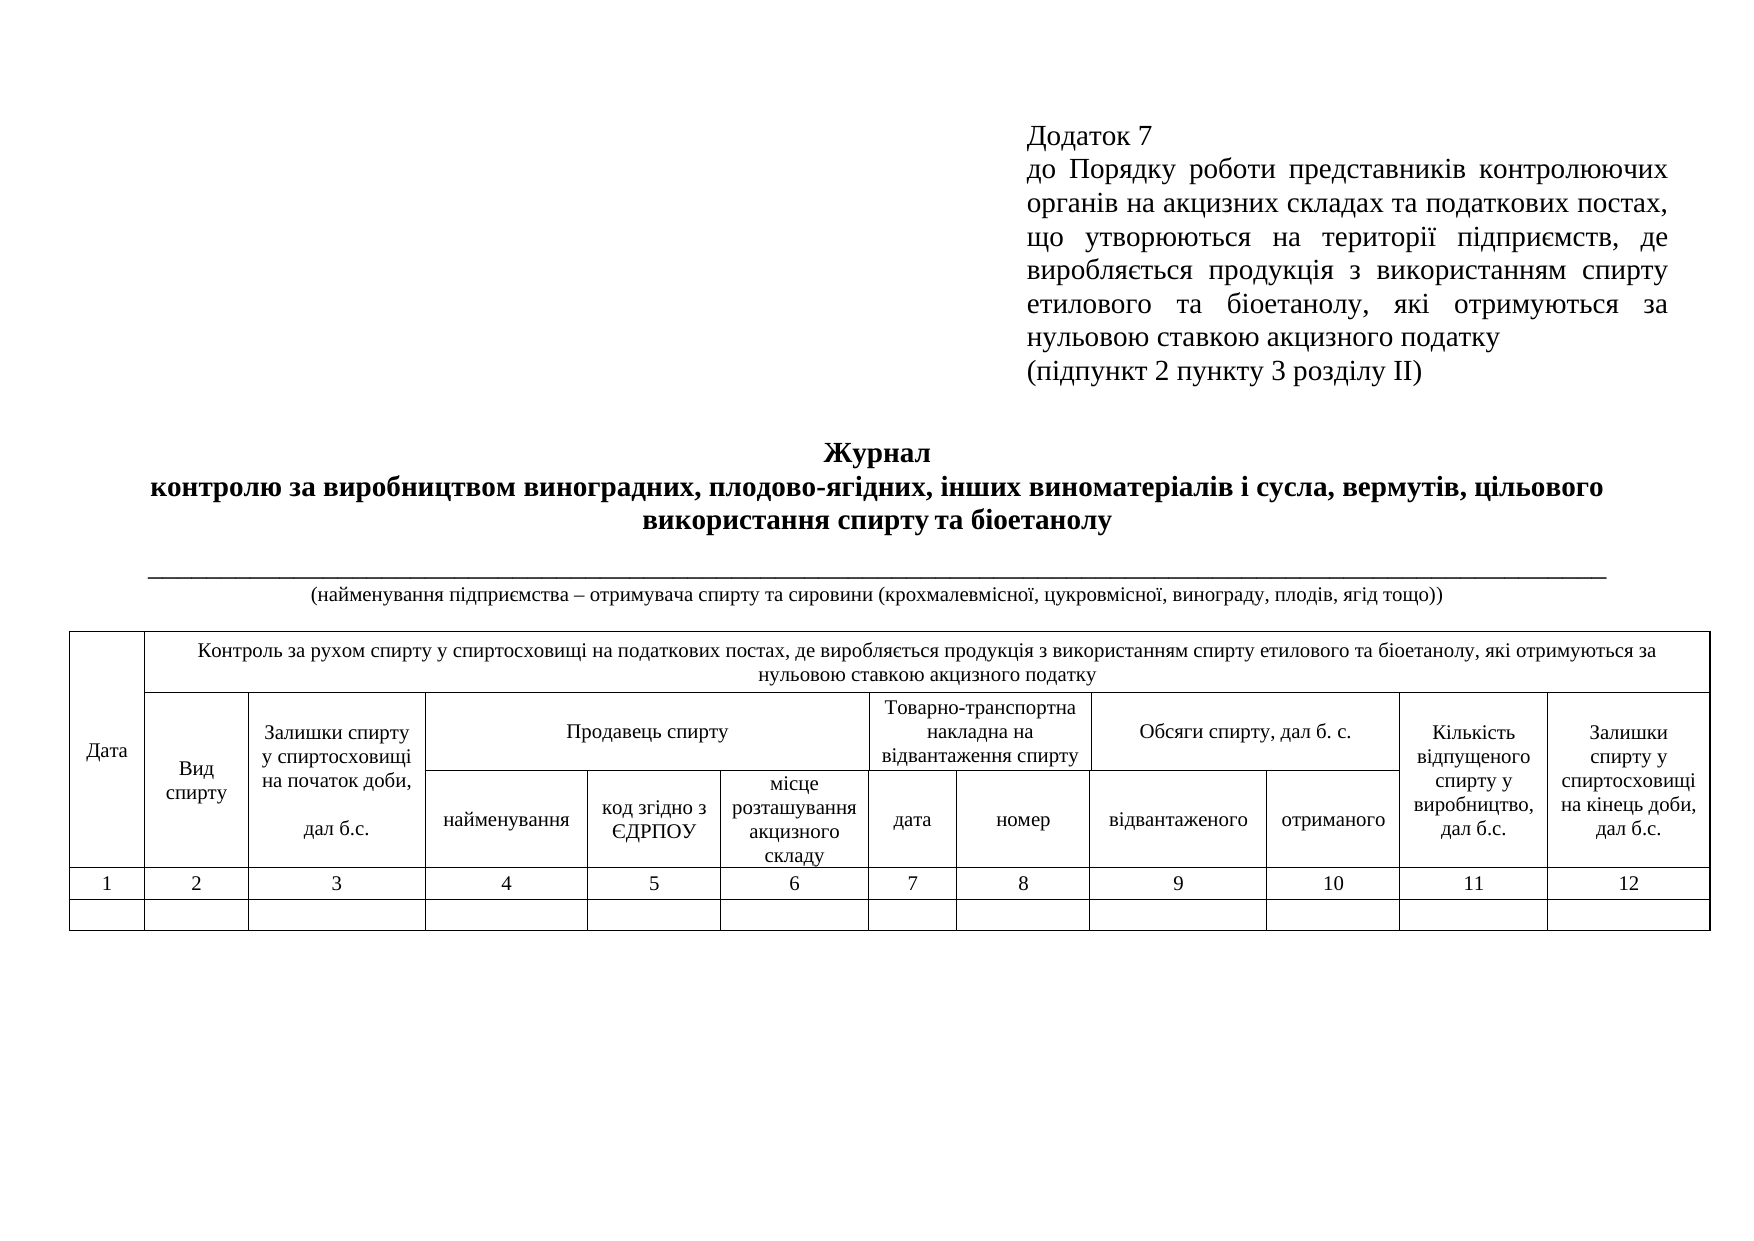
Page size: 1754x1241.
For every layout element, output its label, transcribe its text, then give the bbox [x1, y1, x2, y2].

table_cell 7 [869, 868, 956, 898]
table_cell [145, 900, 248, 930]
table_cell 2 [145, 868, 248, 898]
table_cell 8 [957, 868, 1089, 898]
text Журнал [59, 435, 1695, 469]
table_cell отриманого [1267, 771, 1399, 867]
table_cell 4 [426, 868, 587, 898]
table_cell 5 [588, 868, 720, 898]
table_cell Вид спирту [145, 693, 248, 867]
table_cell дата [869, 771, 956, 867]
table_header Дата [70, 632, 144, 867]
table_cell [869, 900, 956, 930]
table_cell Залишки спирту у спиртосховищі на кінець доби, дал б.с. [1548, 693, 1709, 867]
table_cell номер [957, 771, 1089, 867]
table_cell 6 [721, 868, 868, 898]
table_cell 10 [1267, 868, 1399, 898]
table_cell Обсяги спирту, дал б. с. [1092, 693, 1399, 770]
table_cell [957, 900, 1089, 930]
table_cell [1267, 900, 1399, 930]
table_cell 9 [1090, 868, 1266, 898]
table_cell [1090, 900, 1266, 930]
text ____________________________________________________________________________________________________ (найменування підприємства – отримувача спирту та сировини (крохмалевмісної, цукровмісної, винограду, плодів, ягід тощо)) [59, 548, 1695, 606]
table_cell місце розташування акцизного складу [721, 771, 868, 867]
table_cell 1 [70, 868, 144, 898]
table_cell [249, 900, 425, 930]
table_cell [426, 900, 587, 930]
table_cell 12 [1548, 868, 1709, 898]
table_cell Залишки спирту у спиртосховищі на початок доби, дал б.с. [249, 693, 425, 867]
table_cell [588, 900, 720, 930]
table_cell [70, 900, 144, 930]
table_cell Кількість відпущеного спирту у виробництво, дал б.с. [1400, 693, 1547, 867]
table_cell найменування [426, 771, 587, 867]
table_header Контроль за рухом спирту у спиртосховищі на податкових постах, де виробляється продукція з використанням спирту етилового та біоетанолу, які отримуються за нульовою ставкою акцизного податку [145, 632, 1709, 692]
text контролю за виробництвом виноградних, плодово-ягідних, інших виноматеріалів і сусла, вермутів, цільового використання спирту та біоетанолу [59, 469, 1695, 536]
table_cell [1400, 900, 1547, 930]
table_cell відвантаженого [1090, 771, 1266, 867]
table_cell 3 [249, 868, 425, 898]
table_cell [721, 900, 868, 930]
table_cell [1548, 900, 1709, 930]
table_cell Товарно-транспортна накладна на відвантаження спирту [870, 693, 1091, 770]
table_header Додаток 7 до Порядку роботи представників контролюючих органів на акцизних складах та податкових постах, що утворюються на території підприємств, де виробляється продукція з використанням спирту етилового та біоетанолу, які отримуються за нульовою ставкою акцизного податку (підпункт 2 пункту 3 розділу ІІ) [1015, 118, 1680, 435]
table_cell код згідно з ЄДРПОУ [588, 771, 720, 867]
table_cell Продавець спирту [426, 693, 869, 770]
table_cell 11 [1400, 868, 1547, 898]
